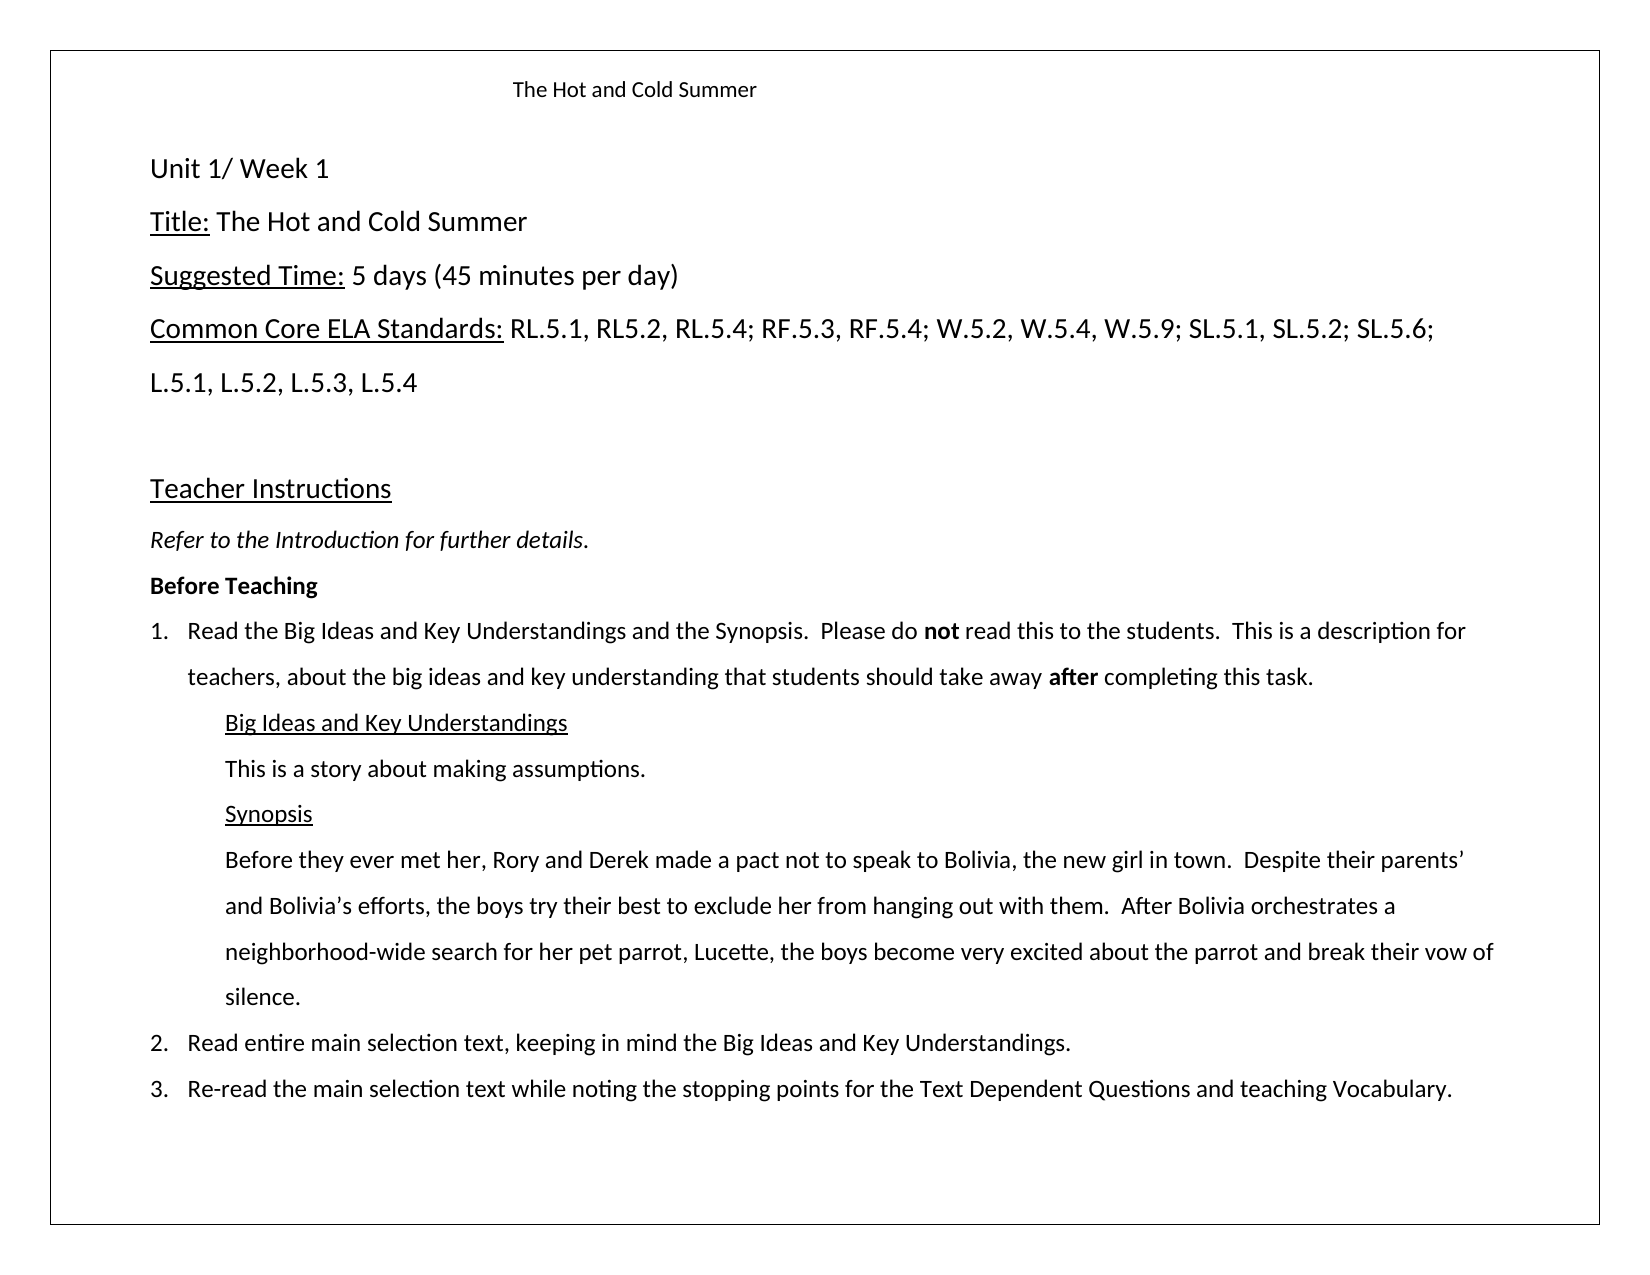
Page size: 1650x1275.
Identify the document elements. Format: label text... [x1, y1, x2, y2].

text Before Teaching [150, 570, 1500, 600]
text Refer to the Introduction for further details. [150, 524, 1500, 554]
list Read entire main selection text, keeping in mind the Big Ideas and Key Understandings. [150, 1027, 1500, 1058]
text Common Core ELA Standards: RL.5.1, RL5.2, RL.5.4; RF.5.3, RF.5.4; W.5.2, W.5.4, W.5.9; SL.5.1, SL.5.2; SL.5.6; L.5.1, L.5.2, L.5.3, L.5.4 [150, 310, 1500, 399]
list Read the Big Ideas and Key Understandings and the Synopsis. Please do not read this to the students. This is a description for teachers, about the big ideas and key understanding that students should take away after completing this task. [150, 616, 1500, 692]
text Suggested Time: 5 days (45 minutes per day) [150, 257, 1500, 292]
text Teacher Instructions [150, 471, 1500, 506]
text Before they ever met her, Rory and Derek made a pact not to speak to Bolivia, the new girl in town. Despite their parents’ and Bolivia’s efforts, the boys try their best to exclude her from hanging out with them. After Bolivia orchestrates a neighborhood-wide search for her pet parrot, Lucette, the boys become very excited about the parrot and break their vow of silence. [225, 844, 1500, 1012]
text Unit 1/ Week 1 [150, 150, 1500, 186]
text This is a story about making assumptions. [187, 753, 1500, 783]
list Re-read the main selection text while noting the stopping points for the Text Dependent Questions and teaching Vocabulary. [150, 1073, 1500, 1103]
text Big Ideas and Key Understandings [150, 707, 1500, 737]
text Synopsis [187, 798, 1500, 829]
text Title: The Hot and Cold Summer [150, 203, 1500, 239]
